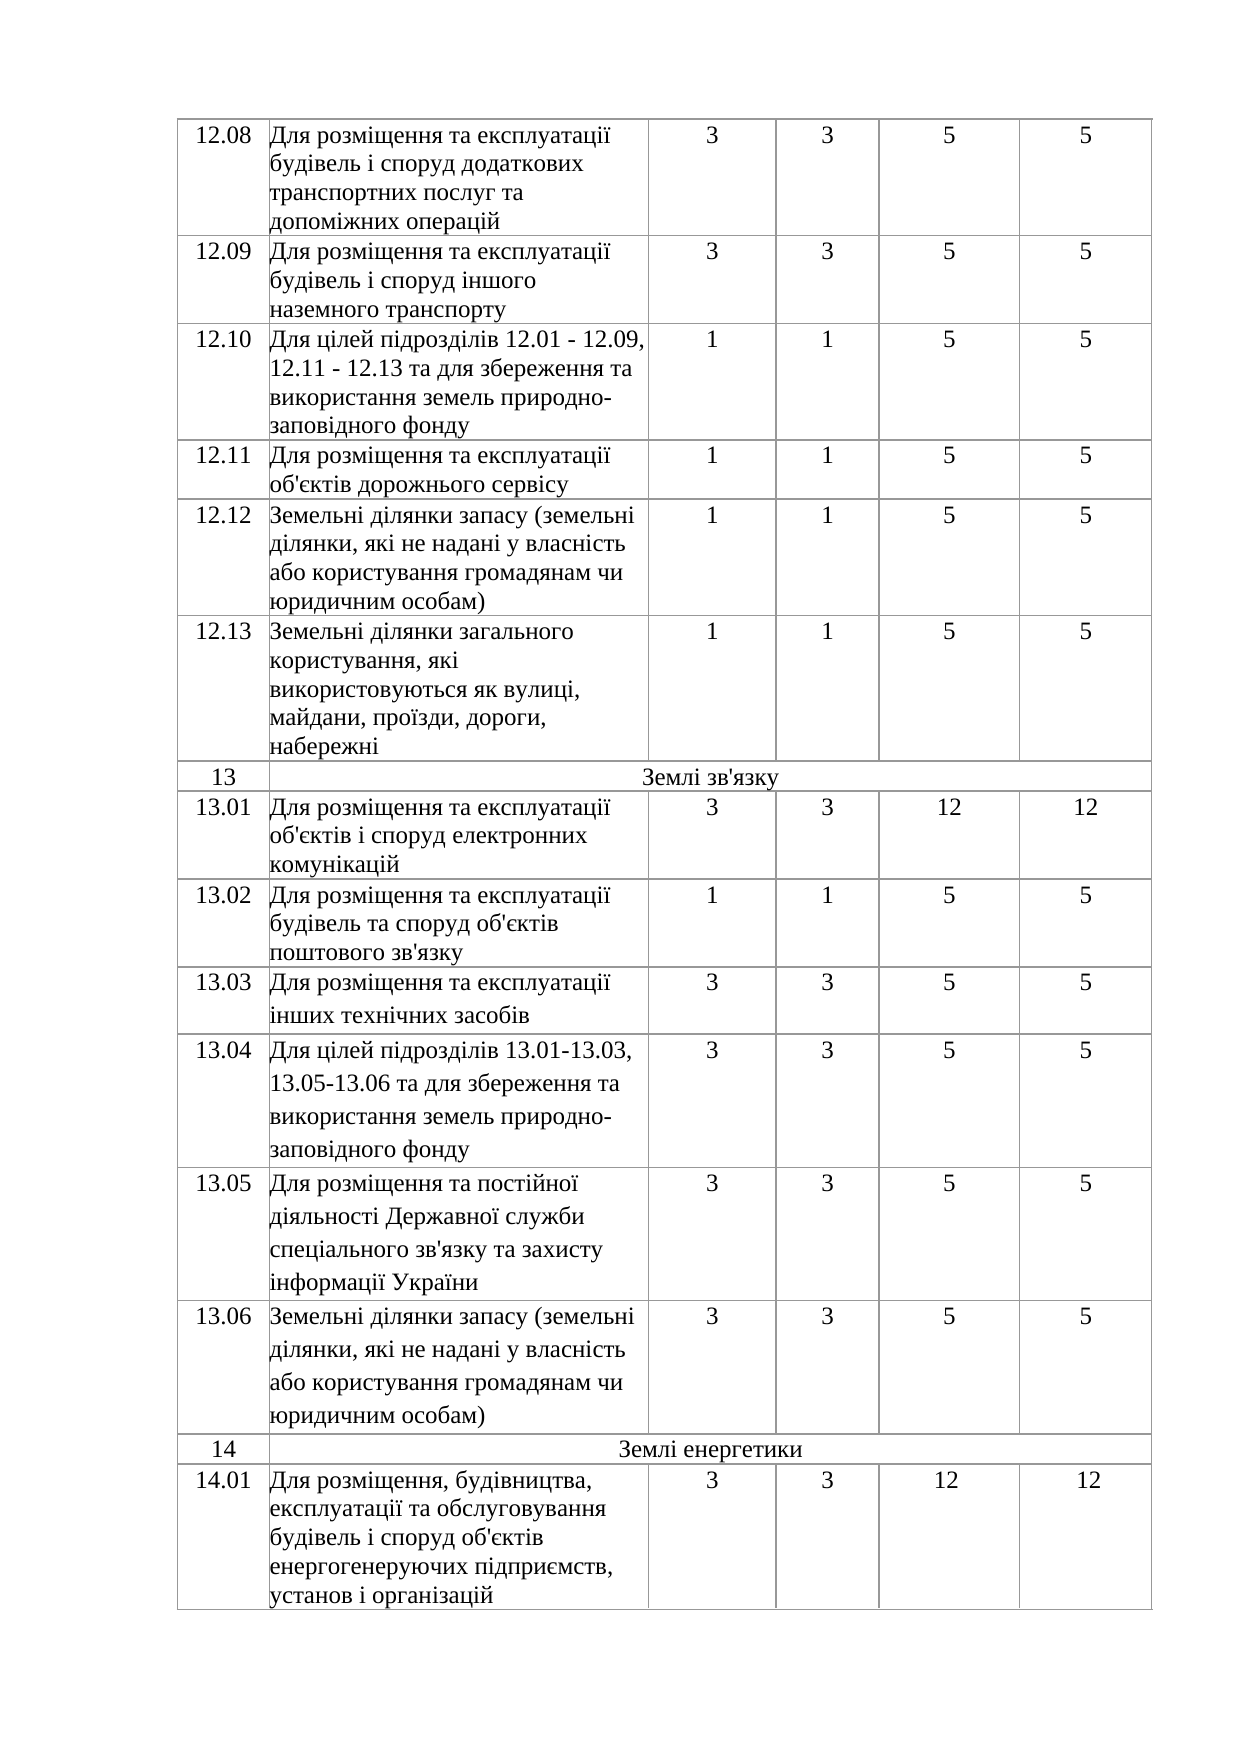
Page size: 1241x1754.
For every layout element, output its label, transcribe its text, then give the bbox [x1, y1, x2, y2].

table_cell 12.10 [178, 324, 269, 439]
table_cell 5 [1020, 1035, 1151, 1166]
table_cell 3 [649, 120, 775, 235]
table_cell 3 [777, 1035, 878, 1166]
table_cell Для цілей підрозділів 13.01-13.03, 13.05-13.06 та для збереження та використання земель природно-заповідного фонду [270, 1035, 648, 1166]
table_cell Для розміщення та експлуатації об'єктів і споруд електронних комунікацій [270, 792, 648, 878]
table_cell 1 [777, 880, 878, 966]
table_cell 5 [1020, 880, 1151, 966]
table_cell 12.13 [178, 616, 269, 760]
table_cell Для розміщення та постійної діяльності Державної служби спеціального зв'язку та захисту інформації України [270, 1168, 648, 1299]
table_cell 5 [1020, 441, 1151, 498]
table_cell 5 [1020, 1168, 1151, 1299]
table_cell 3 [777, 968, 878, 1033]
table_cell 1 [649, 324, 775, 439]
table_cell 14.01 [178, 1465, 269, 1608]
table_cell 12 [1020, 792, 1151, 878]
table_cell 12.12 [178, 500, 269, 615]
table_cell 3 [777, 1168, 878, 1299]
table_cell 5 [880, 500, 1019, 615]
table_cell 14 [178, 1435, 269, 1463]
table_cell 5 [880, 236, 1019, 322]
table_cell 13 [178, 762, 269, 790]
table_cell 3 [649, 1301, 775, 1433]
table_cell 3 [649, 792, 775, 878]
table_cell Землі зв'язку [270, 762, 1151, 790]
table_cell Для розміщення та експлуатації будівель та споруд об'єктів поштового зв'язку [270, 880, 648, 966]
table_cell 5 [1020, 236, 1151, 322]
table_cell 1 [649, 441, 775, 498]
table_cell Для розміщення та експлуатації будівель і споруд додаткових транспортних послуг та допоміжних операцій [270, 120, 648, 235]
table_cell 5 [880, 441, 1019, 498]
table_cell 3 [777, 1301, 878, 1433]
table_cell 5 [880, 968, 1019, 1033]
table_cell 1 [777, 500, 878, 615]
table_cell 12 [880, 1465, 1019, 1608]
table_cell 13.05 [178, 1168, 269, 1299]
table_cell 5 [880, 1301, 1019, 1433]
table_cell 3 [649, 968, 775, 1033]
table_cell 12.11 [178, 441, 269, 498]
table_cell 5 [1020, 616, 1151, 760]
table_cell 3 [777, 236, 878, 322]
table_cell 12 [1020, 1465, 1151, 1608]
table_cell Земельні ділянки загального користування, які використовуються як вулиці, майдани, проїзди, дороги, набережні [270, 616, 648, 760]
table_cell 13.04 [178, 1035, 269, 1166]
table_cell 12.09 [178, 236, 269, 322]
table_cell 5 [880, 880, 1019, 966]
table_cell Для розміщення та експлуатації об'єктів дорожнього сервісу [270, 441, 648, 498]
table_cell Для розміщення та експлуатації будівель і споруд іншого наземного транспорту [270, 236, 648, 322]
table_cell 1 [649, 500, 775, 615]
table_cell 1 [649, 616, 775, 760]
table_cell Земельні ділянки запасу (земельні ділянки, які не надані у власність або користування громадянам чи юридичним особам) [270, 500, 648, 615]
table_cell 3 [777, 1465, 878, 1608]
table_cell 5 [1020, 324, 1151, 439]
table_cell Для цілей підрозділів 12.01 - 12.09, 12.11 - 12.13 та для збереження та використання земель природно-заповідного фонду [270, 324, 648, 439]
table_cell 5 [880, 324, 1019, 439]
table_cell 3 [777, 792, 878, 878]
table_cell 13.01 [178, 792, 269, 878]
table_cell 5 [1020, 500, 1151, 615]
table_cell 13.06 [178, 1301, 269, 1433]
table_cell 5 [1020, 968, 1151, 1033]
table_cell 3 [777, 120, 878, 235]
table_cell 5 [1020, 120, 1151, 235]
table_cell 1 [777, 441, 878, 498]
table_cell Для розміщення, будівництва, експлуатації та обслуговування будівель і споруд об'єктів енергогенеруючих підприємств, установ і організацій [270, 1465, 648, 1608]
table_cell 3 [649, 1465, 775, 1608]
table_cell 5 [880, 1168, 1019, 1299]
table_cell 12 [880, 792, 1019, 878]
table_cell 5 [1020, 1301, 1151, 1433]
table_cell 1 [777, 616, 878, 760]
table_cell Для розміщення та експлуатації інших технічних засобів [270, 968, 648, 1033]
table_cell 3 [649, 236, 775, 322]
table_cell 5 [880, 120, 1019, 235]
table_cell Землі енергетики [270, 1435, 1151, 1463]
table_cell 13.02 [178, 880, 269, 966]
table_cell 5 [880, 1035, 1019, 1166]
table_cell 1 [649, 880, 775, 966]
table_cell Земельні ділянки запасу (земельні ділянки, які не надані у власність або користування громадянам чи юридичним особам) [270, 1301, 648, 1433]
table_cell 12.08 [178, 120, 269, 235]
table_cell 3 [649, 1168, 775, 1299]
table_cell 1 [777, 324, 878, 439]
table_cell 3 [649, 1035, 775, 1166]
table_cell 5 [880, 616, 1019, 760]
table_cell 13.03 [178, 968, 269, 1033]
